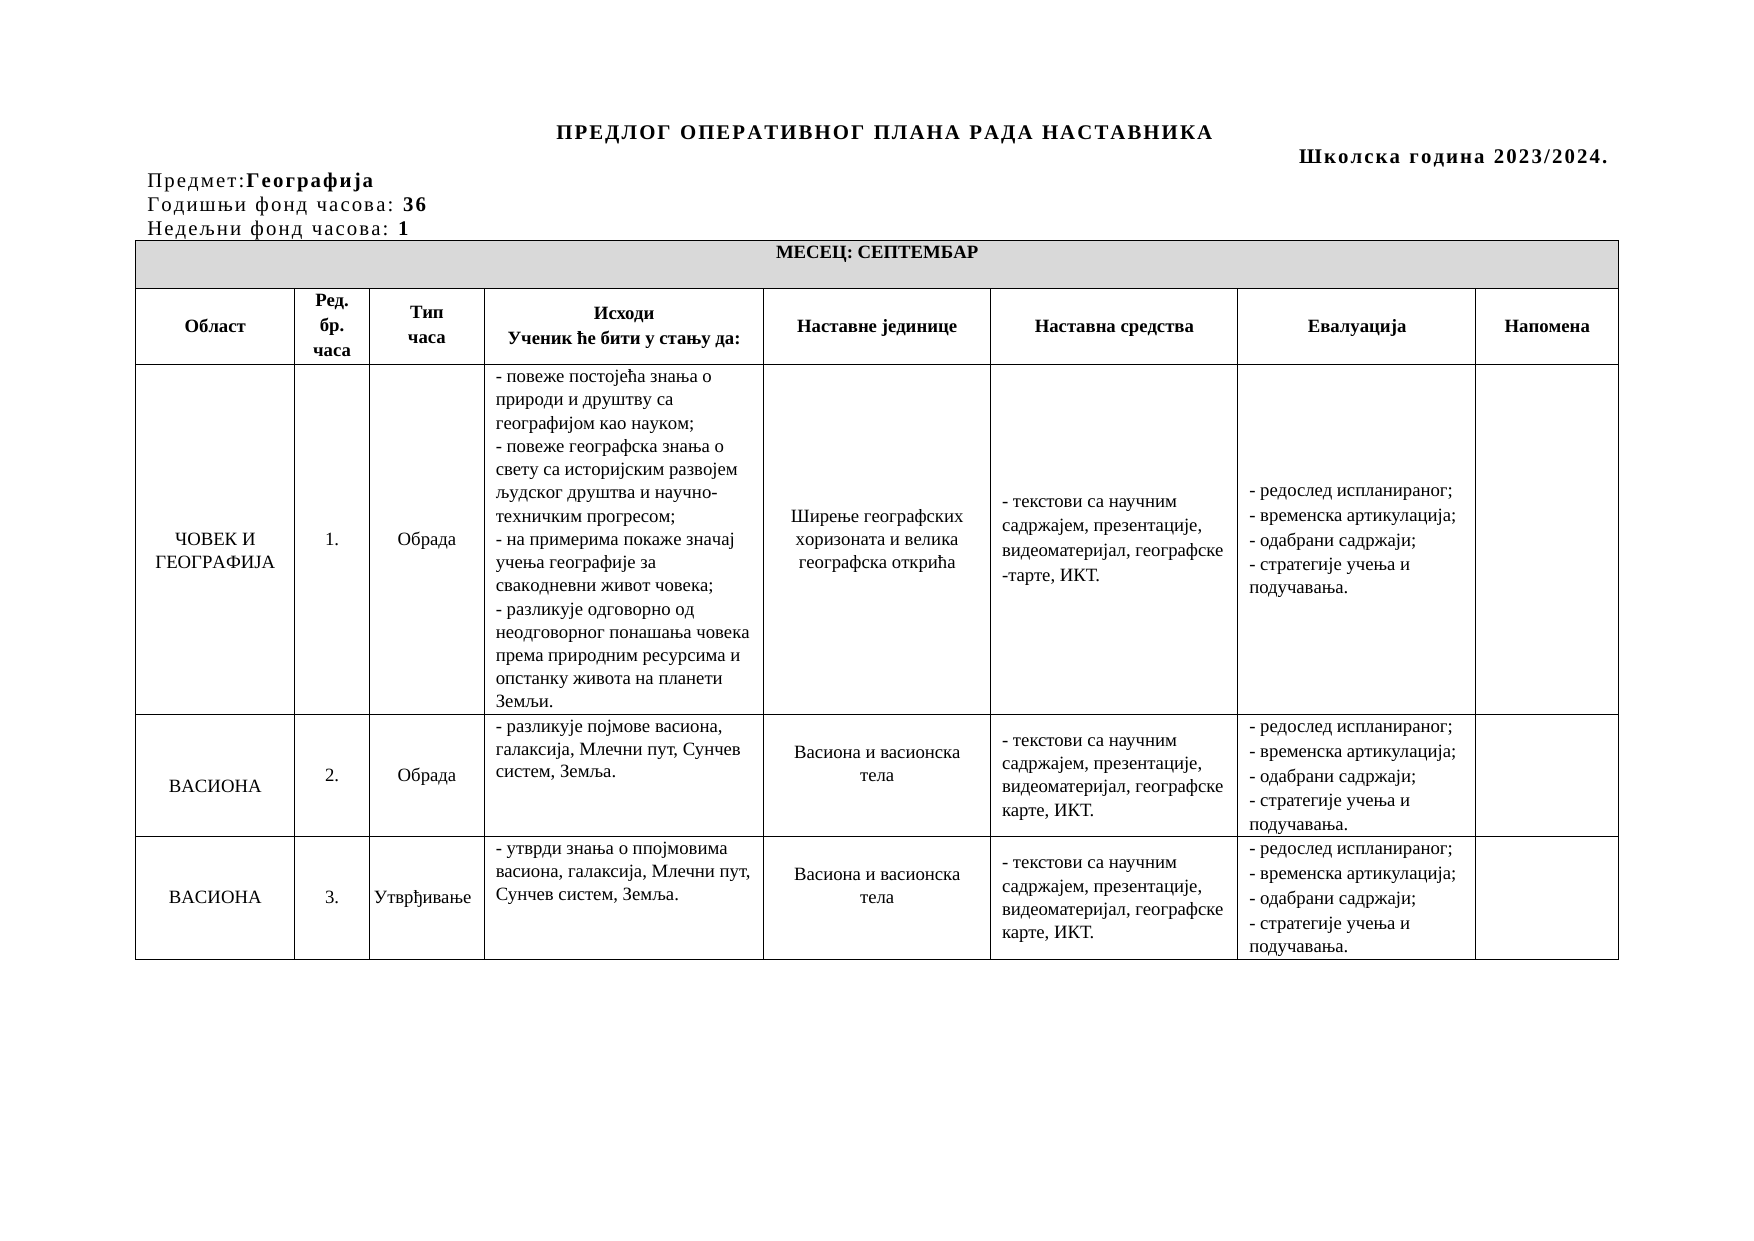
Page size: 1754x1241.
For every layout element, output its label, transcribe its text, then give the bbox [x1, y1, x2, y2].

text ПРЕДЛОГ ОПЕРАТИВНОГ ПЛАНА РАДА НАСТАВНИКА [147, 120, 1607, 144]
table_cell Наставна средства [991, 289, 1237, 364]
table_cell Ред. бр. часа [295, 289, 369, 364]
table_header МЕСЕЦ: СЕПТЕМБАР [136, 241, 1618, 288]
table_cell - редослед испланираног; - временска артикулација; - одабрани садржаји; - стратегије учења и подучавања. [1238, 715, 1475, 836]
table_cell - повеже постојећа знања о природи и друштву са географијом као науком; - повеже географска знања о свету са историјским развојем људског друштва и научно-техничким прогресом; - на примерима покаже значај учења географије за свакодневни живот човека; - разликује одговорно од неодговорног понашања човека према природним ресурсима и опстанку живота на планети Земљи. [485, 365, 763, 714]
text Предмет:Географија [147, 168, 1607, 192]
table_cell Ширење географских хоризоната и велика географска открића [764, 365, 990, 714]
table_cell Напомена [1476, 289, 1618, 364]
table_cell ЧОВЕК И ГЕОГРАФИЈА [136, 365, 294, 714]
table_cell Обрада [370, 365, 484, 714]
table_cell ВАСИОНА [136, 837, 294, 958]
table_cell [1476, 715, 1618, 836]
table_cell [1476, 837, 1618, 958]
table_cell Наставне јединице [764, 289, 990, 364]
table_cell Област [136, 289, 294, 364]
table_cell - текстови са научним садржајем, презентације, видеоматеријал, географске карте, ИКТ. [991, 837, 1237, 958]
table_cell [1476, 365, 1618, 714]
table_cell 3. [295, 837, 369, 958]
table_cell Евалуација [1238, 289, 1475, 364]
table_cell Обрада [370, 715, 484, 836]
text Годишњи фонд часова: 36 [147, 192, 1607, 216]
table_cell - разликује појмове васиона, галаксија, Млечни пут, Сунчев систем, Земља. [485, 715, 763, 836]
table_cell Утврђивање [370, 837, 484, 958]
table_cell 2. [295, 715, 369, 836]
table_cell - утврди знања о ппојмовима васиона, галаксија, Млечни пут, Сунчев систем, Земља. [485, 837, 763, 958]
table_cell ВАСИОНА [136, 715, 294, 836]
table_cell - редослед испланираног; - временска артикулација; - одабрани садржаји; - стратегије учења и подучавања. [1238, 837, 1475, 958]
table_cell Васиона и васионска тела [764, 715, 990, 836]
text Школска година 2023/2024. [147, 144, 1607, 168]
table_cell Васиона и васионска тела [764, 837, 990, 958]
table_cell - текстови са научним садржајем, презентације, видеоматеријал, географске -тарте, ИКТ. [991, 365, 1237, 714]
table_cell Исходи Ученик ће бити у стању да: [485, 289, 763, 364]
table_cell - текстови са научним садржајем, презентације, видеоматеријал, географске карте, ИКТ. [991, 715, 1237, 836]
table_cell - редослед испланираног; - временска артикулација; - одабрани садржаји; - стратегије учења и подучавања. [1238, 365, 1475, 714]
table_cell Тип часа [370, 289, 484, 364]
text Недељни фонд часова: 1 [147, 216, 1607, 240]
table_cell 1. [295, 365, 369, 714]
